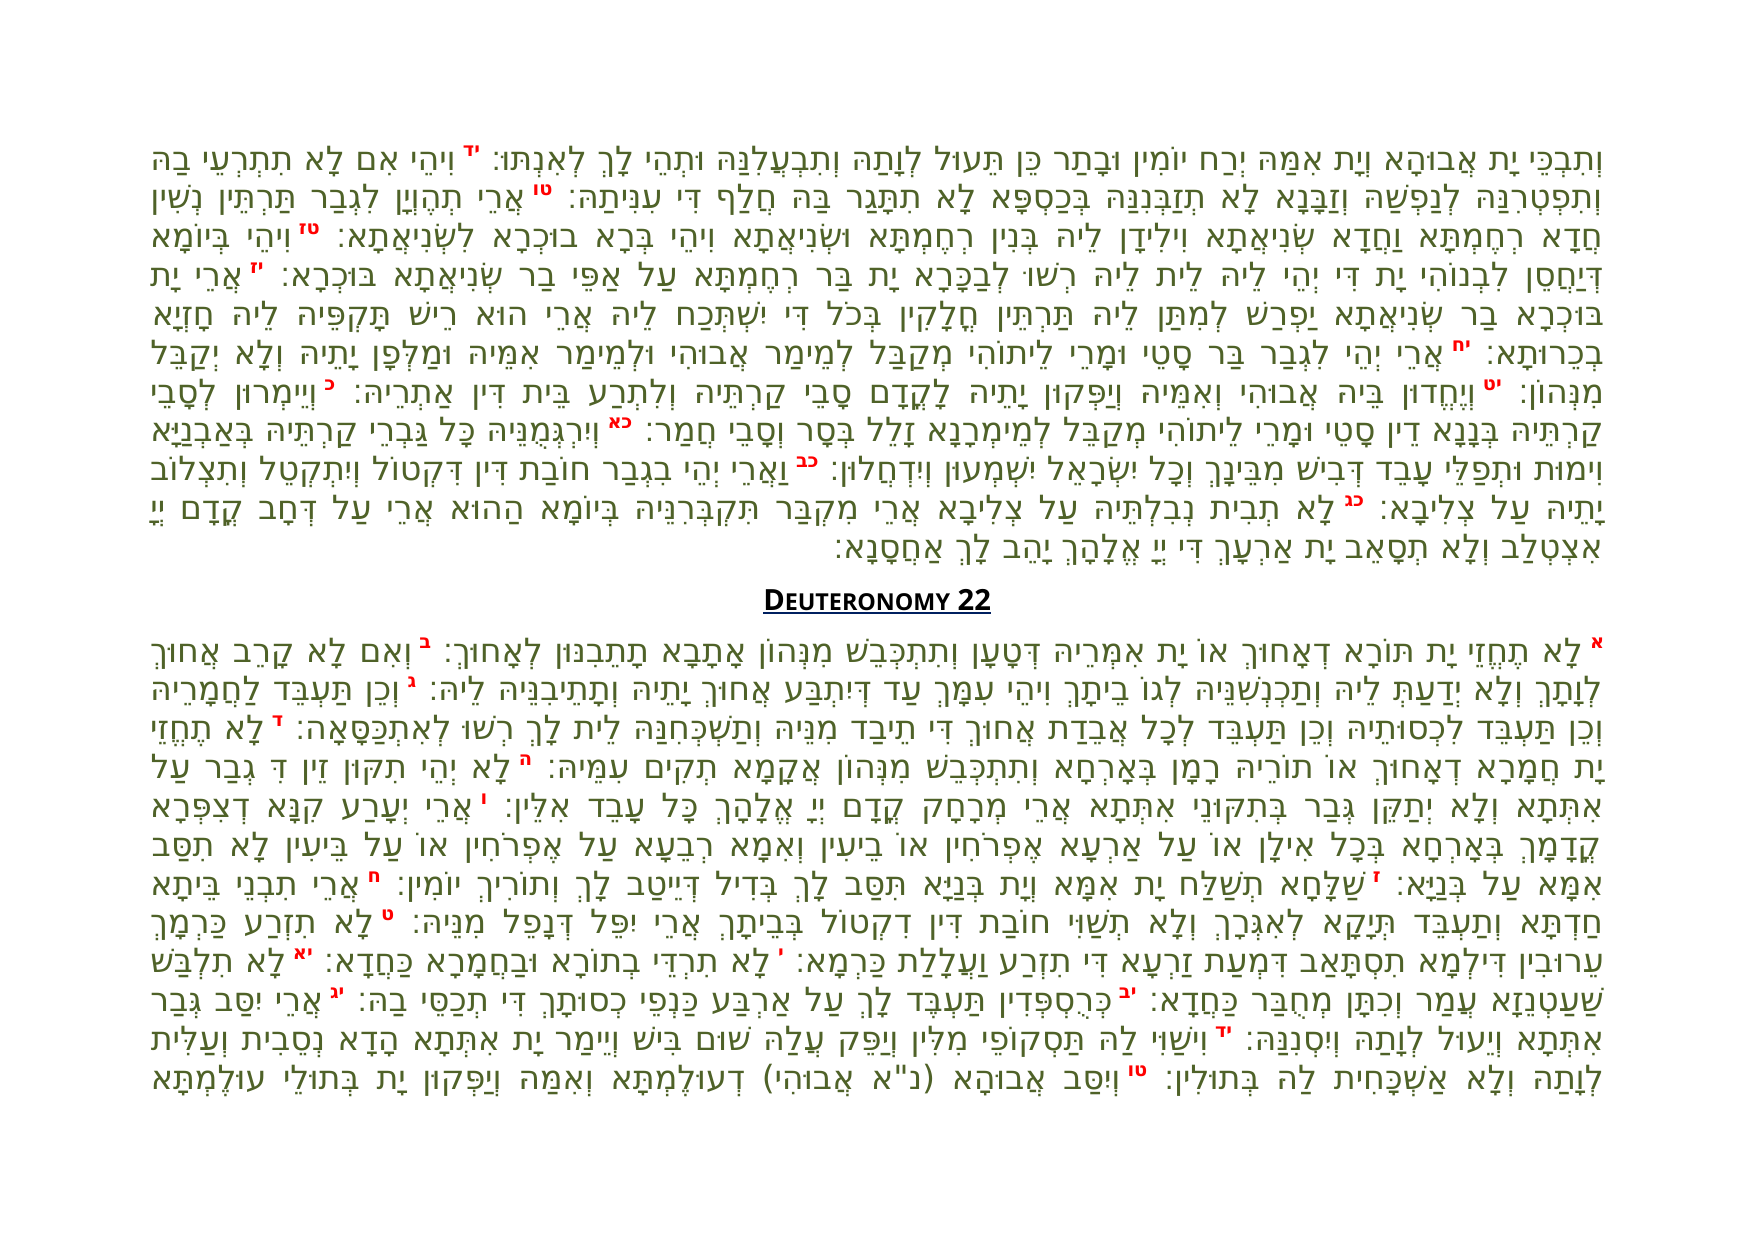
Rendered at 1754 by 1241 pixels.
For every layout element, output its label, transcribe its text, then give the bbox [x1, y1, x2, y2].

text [150, 139, 1604, 566]
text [150, 631, 1604, 1097]
text Deuteronomy 22 [150, 579, 1604, 618]
